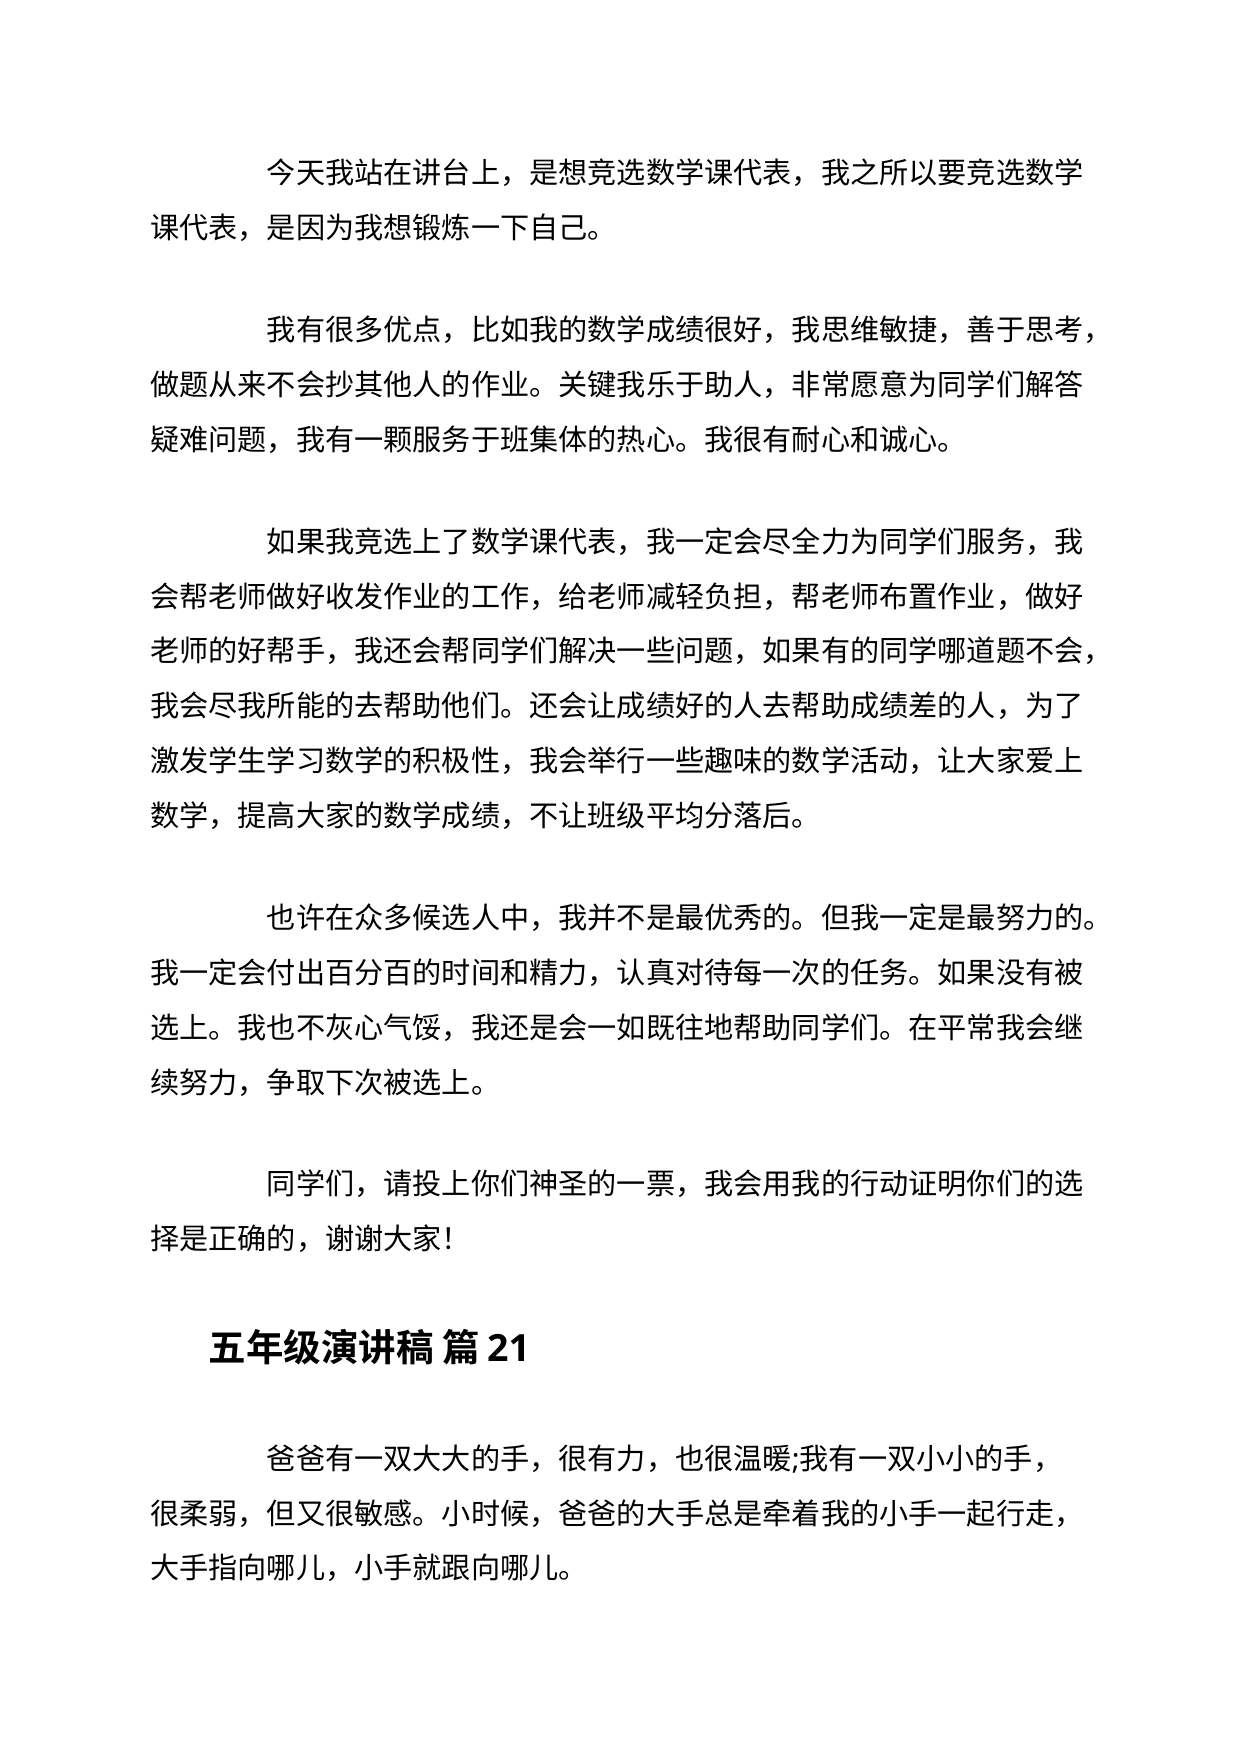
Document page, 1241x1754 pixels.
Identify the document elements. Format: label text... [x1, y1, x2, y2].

text 今天我站在讲台上，是想竞选数学课代表，我之所以要竞选数学课代表，是因为我想锻炼一下自己。 [150, 150, 1090, 247]
text 五年级演讲稿 篇21 [150, 1318, 1090, 1372]
text 爸爸有一双大大的手，很有力，也很温暖;我有一双小小的手，很柔弱，但又很敏感。小时候，爸爸的大手总是牵着我的小手一起行走，大手指向哪儿，小手就跟向哪儿。 [150, 1435, 1090, 1587]
text 我有很多优点，比如我的数学成绩很好，我思维敏捷，善于思考，做题从来不会抄其他人的作业。关键我乐于助人，非常愿意为同学们解答疑难问题，我有一颗服务于班集体的热心。我很有耐心和诚心。 [150, 307, 1090, 459]
text 如果我竞选上了数学课代表，我一定会尽全力为同学们服务，我会帮老师做好收发作业的工作，给老师减轻负担，帮老师布置作业，做好老师的好帮手，我还会帮同学们解决一些问题，如果有的同学哪道题不会，我会尽我所能的去帮助他们。还会让成绩好的人去帮助成绩差的人，为了激发学生学习数学的积极性，我会举行一些趣味的数学活动，让大家爱上数学，提高大家的数学成绩，不让班级平均分落后。 [150, 518, 1090, 835]
text 也许在众多候选人中，我并不是最优秀的。但我一定是最努力的。我一定会付出百分百的时间和精力，认真对待每一次的任务。如果没有被选上。我也不灰心气馁，我还是会一如既往地帮助同学们。在平常我会继续努力，争取下次被选上。 [150, 894, 1090, 1101]
text 同学们，请投上你们神圣的一票，我会用我的行动证明你们的选择是正确的，谢谢大家！ [150, 1161, 1090, 1258]
